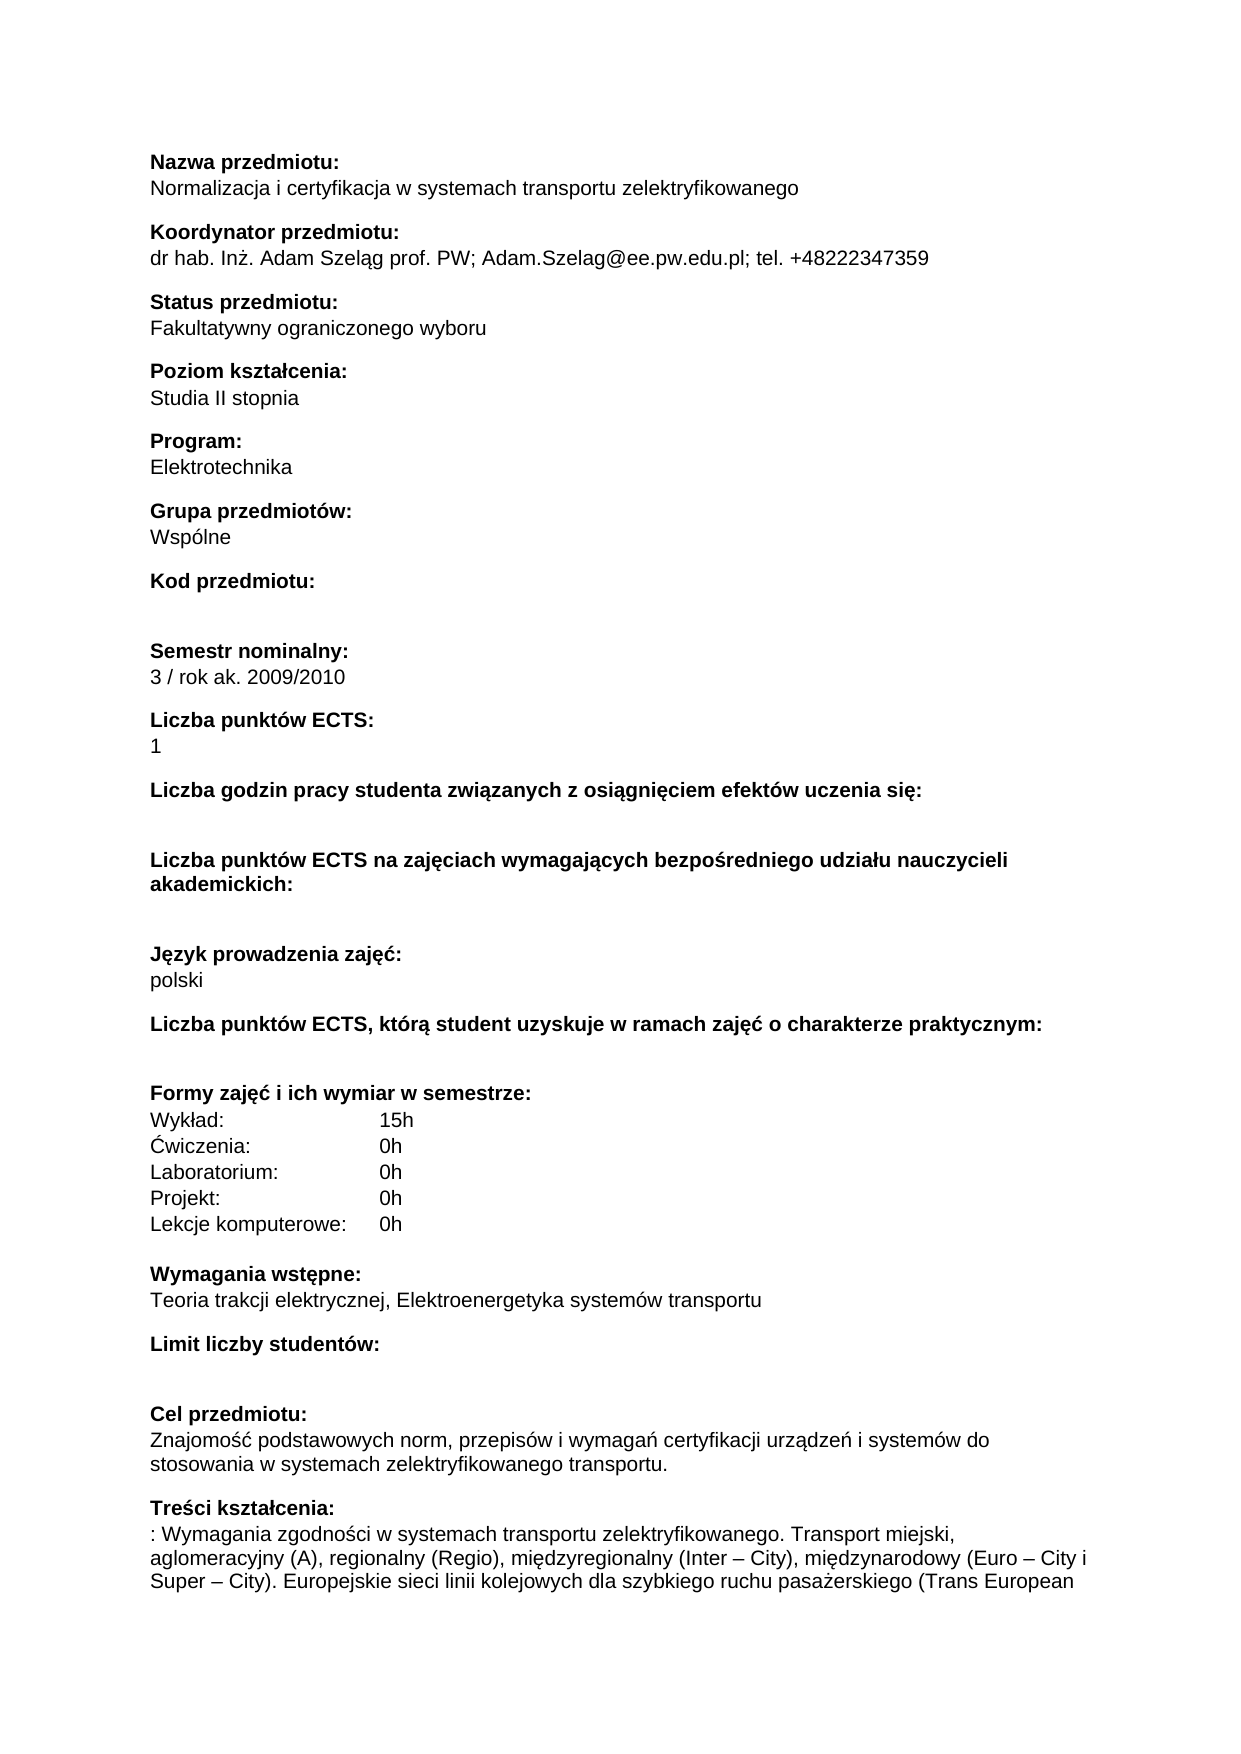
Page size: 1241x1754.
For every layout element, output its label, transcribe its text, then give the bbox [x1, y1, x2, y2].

table_header Wykład: [140, 1108, 367, 1132]
text 3 / rok ak. 2009/2010 [150, 664, 1090, 688]
table_cell 0h [369, 1132, 597, 1158]
table_cell Lekcje komputerowe: [140, 1212, 367, 1236]
text Nazwa przedmiotu: [150, 150, 1090, 174]
table_header 15h [369, 1108, 597, 1132]
text Kod przedmiotu: [150, 569, 1090, 593]
text Status przedmiotu: [150, 289, 1090, 313]
text Liczba godzin pracy studenta związanych z osiągnięciem efektów uczenia się: [150, 778, 1090, 802]
text Poziom kształcenia: [150, 359, 1090, 383]
text Teoria trakcji elektrycznej, Elektroenergetyka systemów transportu [150, 1288, 1090, 1312]
text Koordynator przedmiotu: [150, 220, 1090, 244]
table_cell Projekt: [140, 1186, 367, 1210]
text 1 [150, 734, 1090, 758]
table_cell 0h [369, 1184, 597, 1210]
text Treści kształcenia: [150, 1495, 1090, 1519]
text Studia II stopnia [150, 385, 1090, 409]
text Wspólne [150, 525, 1090, 549]
text Cel przedmiotu: [150, 1402, 1090, 1426]
text Liczba punktów ECTS na zajęciach wymagających bezpośredniego udziału nauczycieli akademickich: [150, 848, 1090, 896]
text Fakultatywny ograniczonego wyboru [150, 316, 1090, 339]
text Grupa przedmiotów: [150, 499, 1090, 523]
text Program: [150, 429, 1090, 453]
table_cell 0h [369, 1158, 597, 1184]
text Semestr nominalny: [150, 638, 1090, 662]
table_cell 0h [369, 1210, 597, 1236]
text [150, 1521, 1090, 1593]
text Normalizacja i certyfikacja w systemach transportu zelektryfikowanego [150, 176, 1090, 200]
text dr hab. Inż. Adam Szeląg prof. PW; Adam.Szelag@ee.pw.edu.pl; tel. +48222347359 [150, 246, 1090, 270]
text Język prowadzenia zajęć: [150, 942, 1090, 966]
table_cell Laboratorium: [140, 1160, 367, 1184]
text Wymagania wstępne: [150, 1262, 1090, 1286]
text polski [150, 968, 1090, 992]
text Znajomość podstawowych norm, przepisów i wymagań certyfikacji urządzeń i systemów do stosowania w systemach zelektryfikowanego transportu. [150, 1428, 1090, 1476]
table_cell Ćwiczenia: [140, 1134, 367, 1158]
text Liczba punktów ECTS: [150, 708, 1090, 732]
text Elektrotechnika [150, 455, 1090, 479]
text Limit liczby studentów: [150, 1332, 1090, 1356]
text Formy zajęć i ich wymiar w semestrze: [150, 1081, 1090, 1105]
text Liczba punktów ECTS, którą student uzyskuje w ramach zajęć o charakterze praktycznym: [150, 1011, 1090, 1035]
